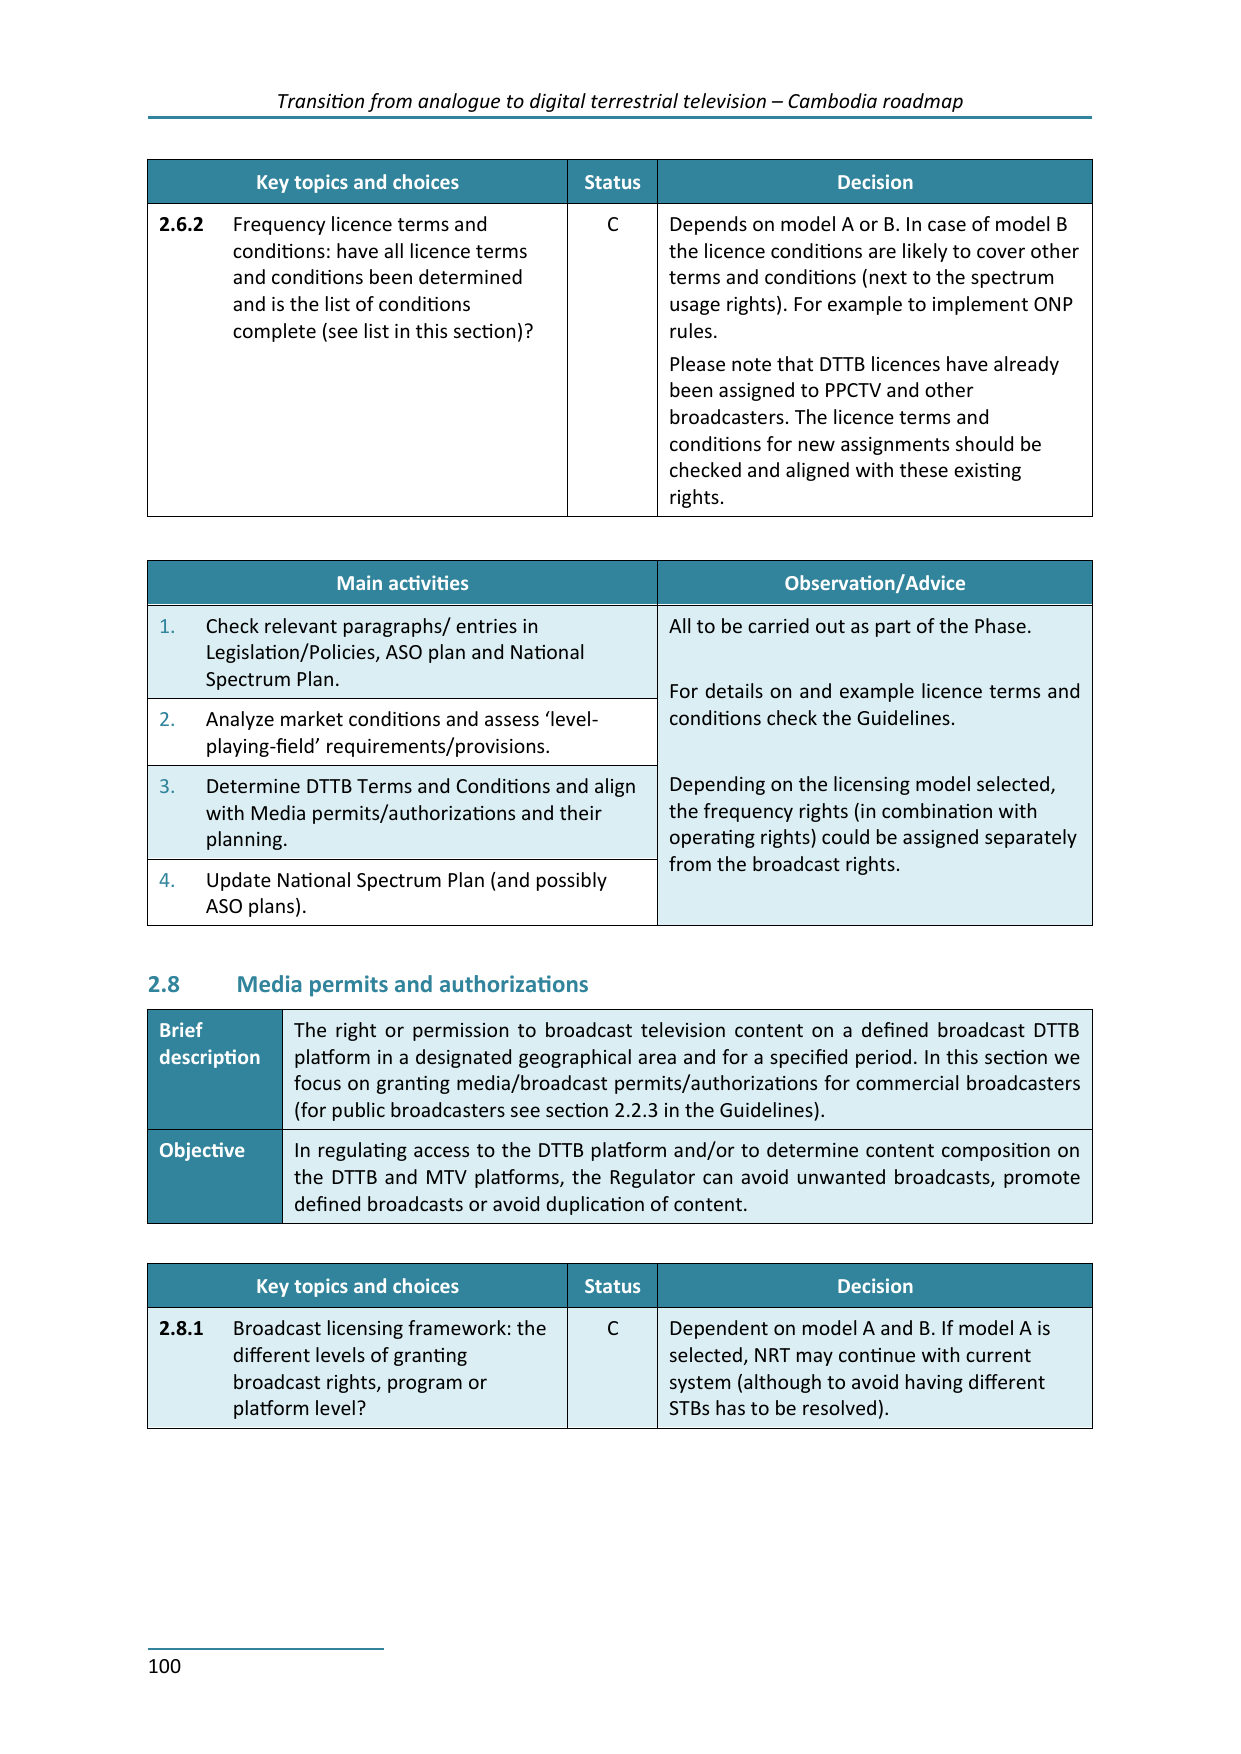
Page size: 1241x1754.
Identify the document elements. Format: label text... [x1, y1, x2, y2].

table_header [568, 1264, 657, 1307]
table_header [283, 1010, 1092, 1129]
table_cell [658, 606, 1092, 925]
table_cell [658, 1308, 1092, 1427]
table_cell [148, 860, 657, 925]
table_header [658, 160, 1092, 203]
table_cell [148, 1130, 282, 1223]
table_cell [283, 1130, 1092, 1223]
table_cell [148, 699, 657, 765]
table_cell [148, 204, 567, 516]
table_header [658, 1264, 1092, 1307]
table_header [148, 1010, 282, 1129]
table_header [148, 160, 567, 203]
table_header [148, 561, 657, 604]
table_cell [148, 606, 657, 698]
subtitle 2.8 Media permits and authorizations [148, 968, 1092, 999]
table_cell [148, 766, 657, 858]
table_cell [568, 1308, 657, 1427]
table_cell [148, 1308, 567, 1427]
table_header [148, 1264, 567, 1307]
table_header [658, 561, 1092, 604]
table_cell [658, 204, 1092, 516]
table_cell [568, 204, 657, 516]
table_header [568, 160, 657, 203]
